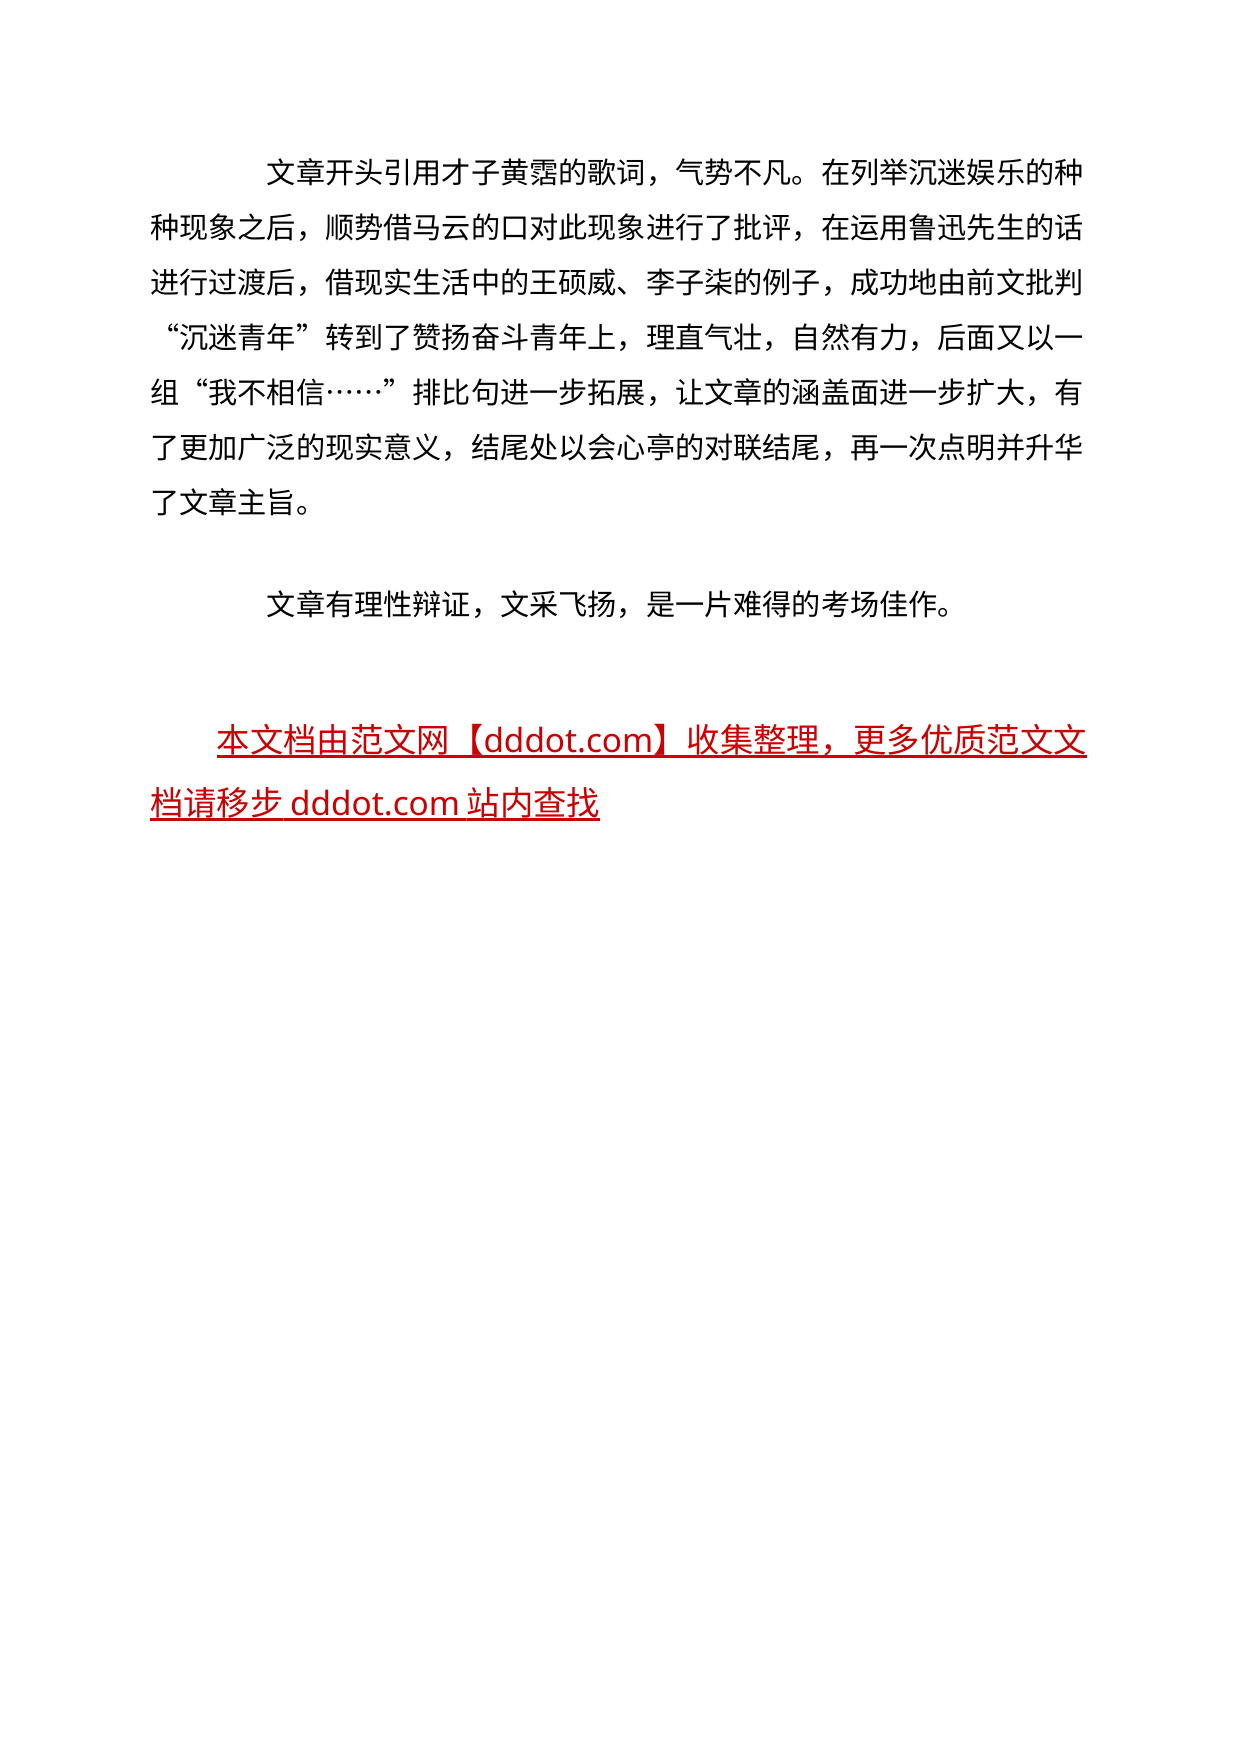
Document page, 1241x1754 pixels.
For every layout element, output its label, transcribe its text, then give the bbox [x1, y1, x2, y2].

text 文章开头引用才子黄霑的歌词，气势不凡。在列举沉迷娱乐的种种现象之后，顺势借马云的口对此现象进行了批评，在运用鲁迅先生的话进行过渡后，借现实生活中的王硕威、李子柒的例子，成功地由前文批判“沉迷青年”转到了赞扬奋斗青年上，理直气壮，自然有力，后面又以一组“我不相信……”排比句进一步拓展，让文章的涵盖面进一步扩大，有了更加广泛的现实意义，结尾处以会心亭的对联结尾，再一次点明并升华了文章主旨。 [150, 150, 1090, 522]
text 文章有理性辩证，文采飞扬，是一片难得的考场佳作。 [150, 581, 1090, 623]
text 本文档由范文网【dddot.com】收集整理，更多优质范文文档请移步dddot.com站内查找 [150, 714, 1090, 825]
